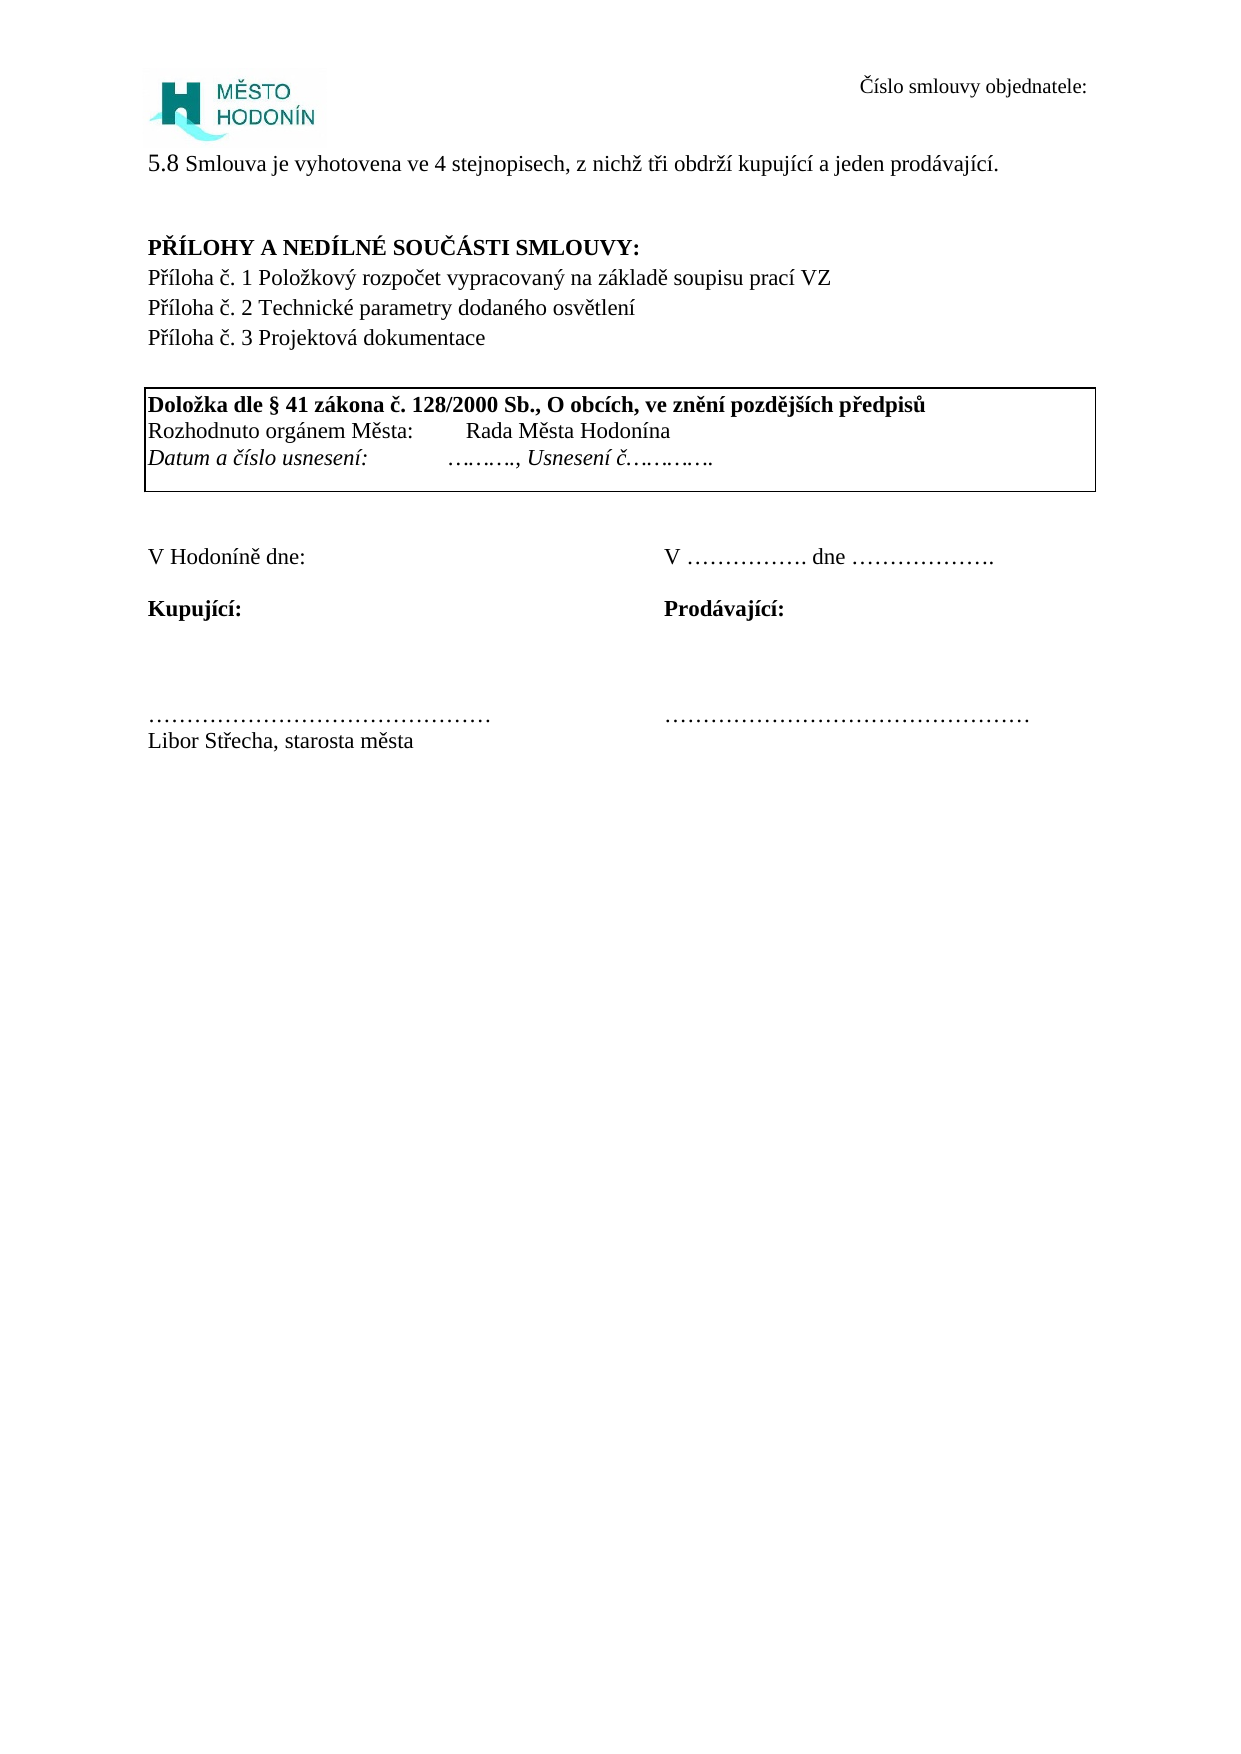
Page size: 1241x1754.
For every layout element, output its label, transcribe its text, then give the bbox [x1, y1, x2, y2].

picture [142, 68, 328, 148]
text PŘÍLOHY A NEDÍLNÉ SOUČÁSTI SMLOUVY: [148, 234, 1093, 260]
text Příloha č. 1 Položkový rozpočet vypracovaný na základě soupisu prací VZ [148, 264, 1093, 290]
text Kupující: Prodávající: [148, 595, 1093, 622]
text ……………………………………… ………………………………………… [148, 701, 1093, 727]
text Příloha č. 2 Technické parametry dodaného osvětlení [148, 294, 1093, 321]
text Doložka dle § 41 zákona č. 128/2000 Sb., O obcích, ve znění pozdějších předpisů [146, 389, 1095, 417]
text Datum a číslo usnesení: ………., Usnesení č…………. [146, 440, 1095, 491]
text Příloha č. 3 Projektová dokumentace [148, 324, 1093, 351]
text V Hodoníně dne: V ……………. dne ………………. [148, 543, 1093, 569]
text Rozhodnuto orgánem Města: Rada Města Hodonína [148, 417, 1093, 440]
list Smlouva je vyhotovena ve 4 stejnopisech, z nichž tři obdrží kupující a jeden prodávající. [148, 148, 1093, 176]
text Libor Střecha, starosta města [148, 727, 1093, 753]
